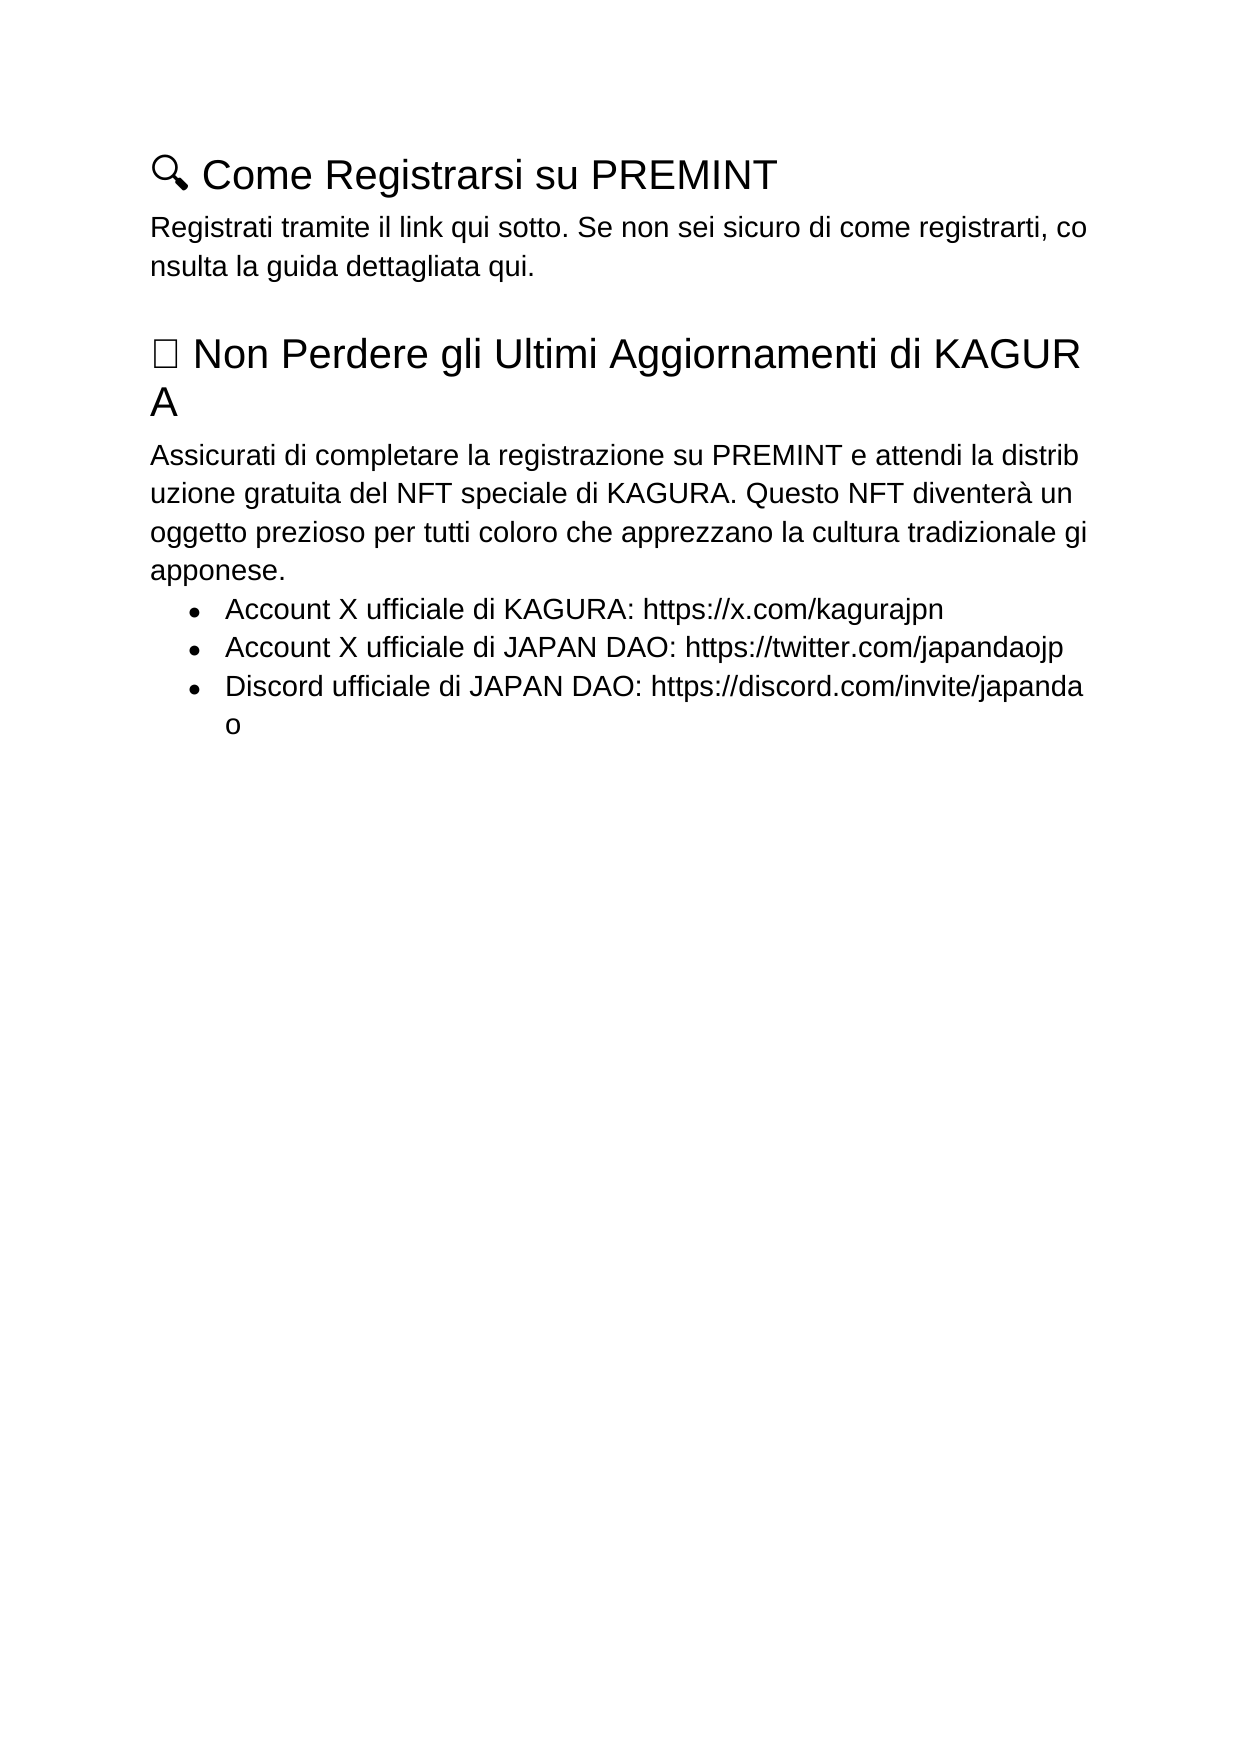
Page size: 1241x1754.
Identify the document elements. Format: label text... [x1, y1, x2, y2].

subtitle 🎨 Non Perdere gli Ultimi Aggiornamenti di KAGURA [150, 329, 1090, 425]
list Discord ufficiale di JAPAN DAO: https://discord.com/invite/japandao [187, 669, 1090, 741]
list Account X ufficiale di JAPAN DAO: https://twitter.com/japandaojp [187, 630, 1090, 664]
subtitle 🔍 Come Registrarsi su PREMINT [150, 150, 1090, 198]
list Account X ufficiale di KAGURA: https://x.com/kagurajpn [187, 592, 1090, 625]
text Assicurati di completare la registrazione su PREMINT e attendi la distribuzione gratuita del NFT speciale di KAGURA. Questo NFT diventerà un oggetto prezioso per tutti coloro che apprezzano la cultura tradizionale giapponese. [150, 437, 1090, 587]
text Registrati tramite il link qui sotto. Se non sei sicuro di come registrarti, consulta la guida dettagliata qui. [150, 210, 1090, 282]
